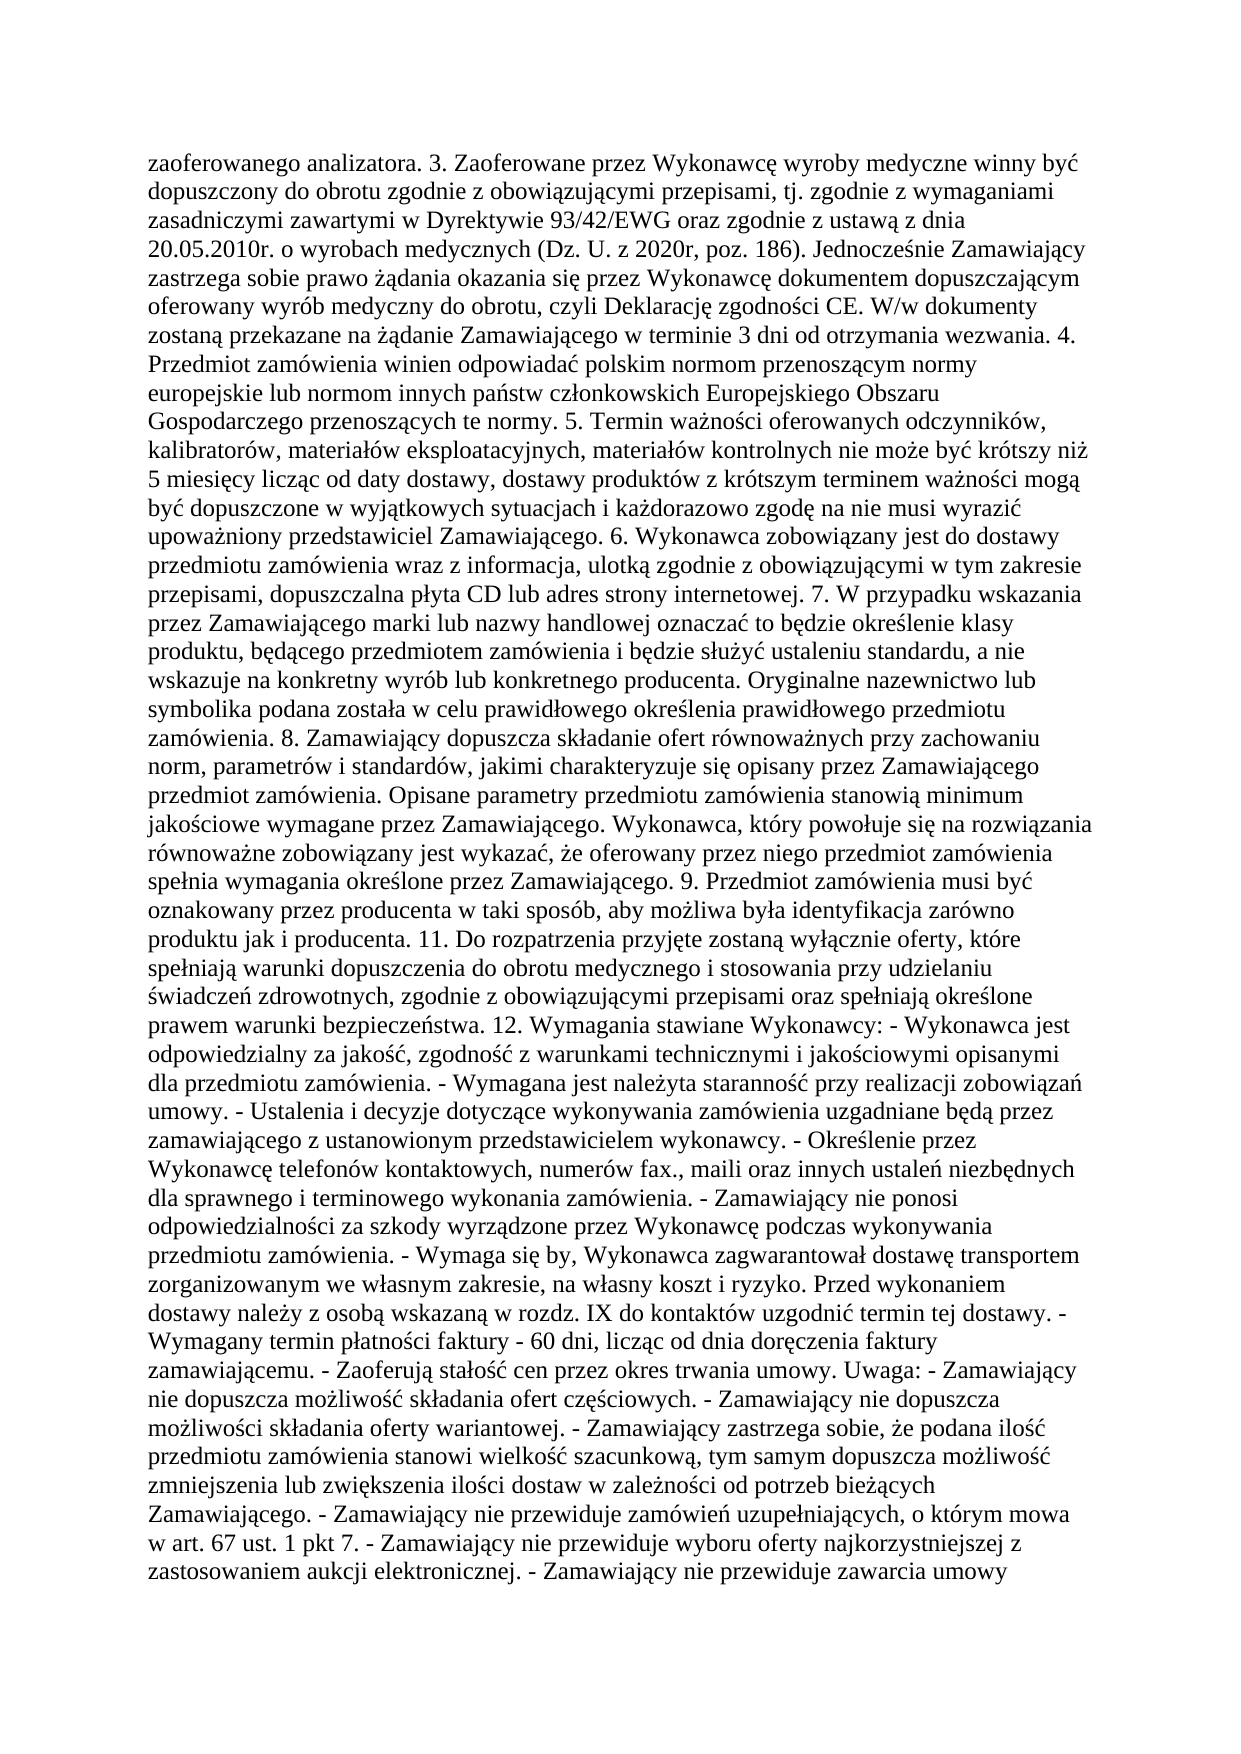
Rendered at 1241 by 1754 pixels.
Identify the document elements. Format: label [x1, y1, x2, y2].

text [148, 148, 1093, 1585]
